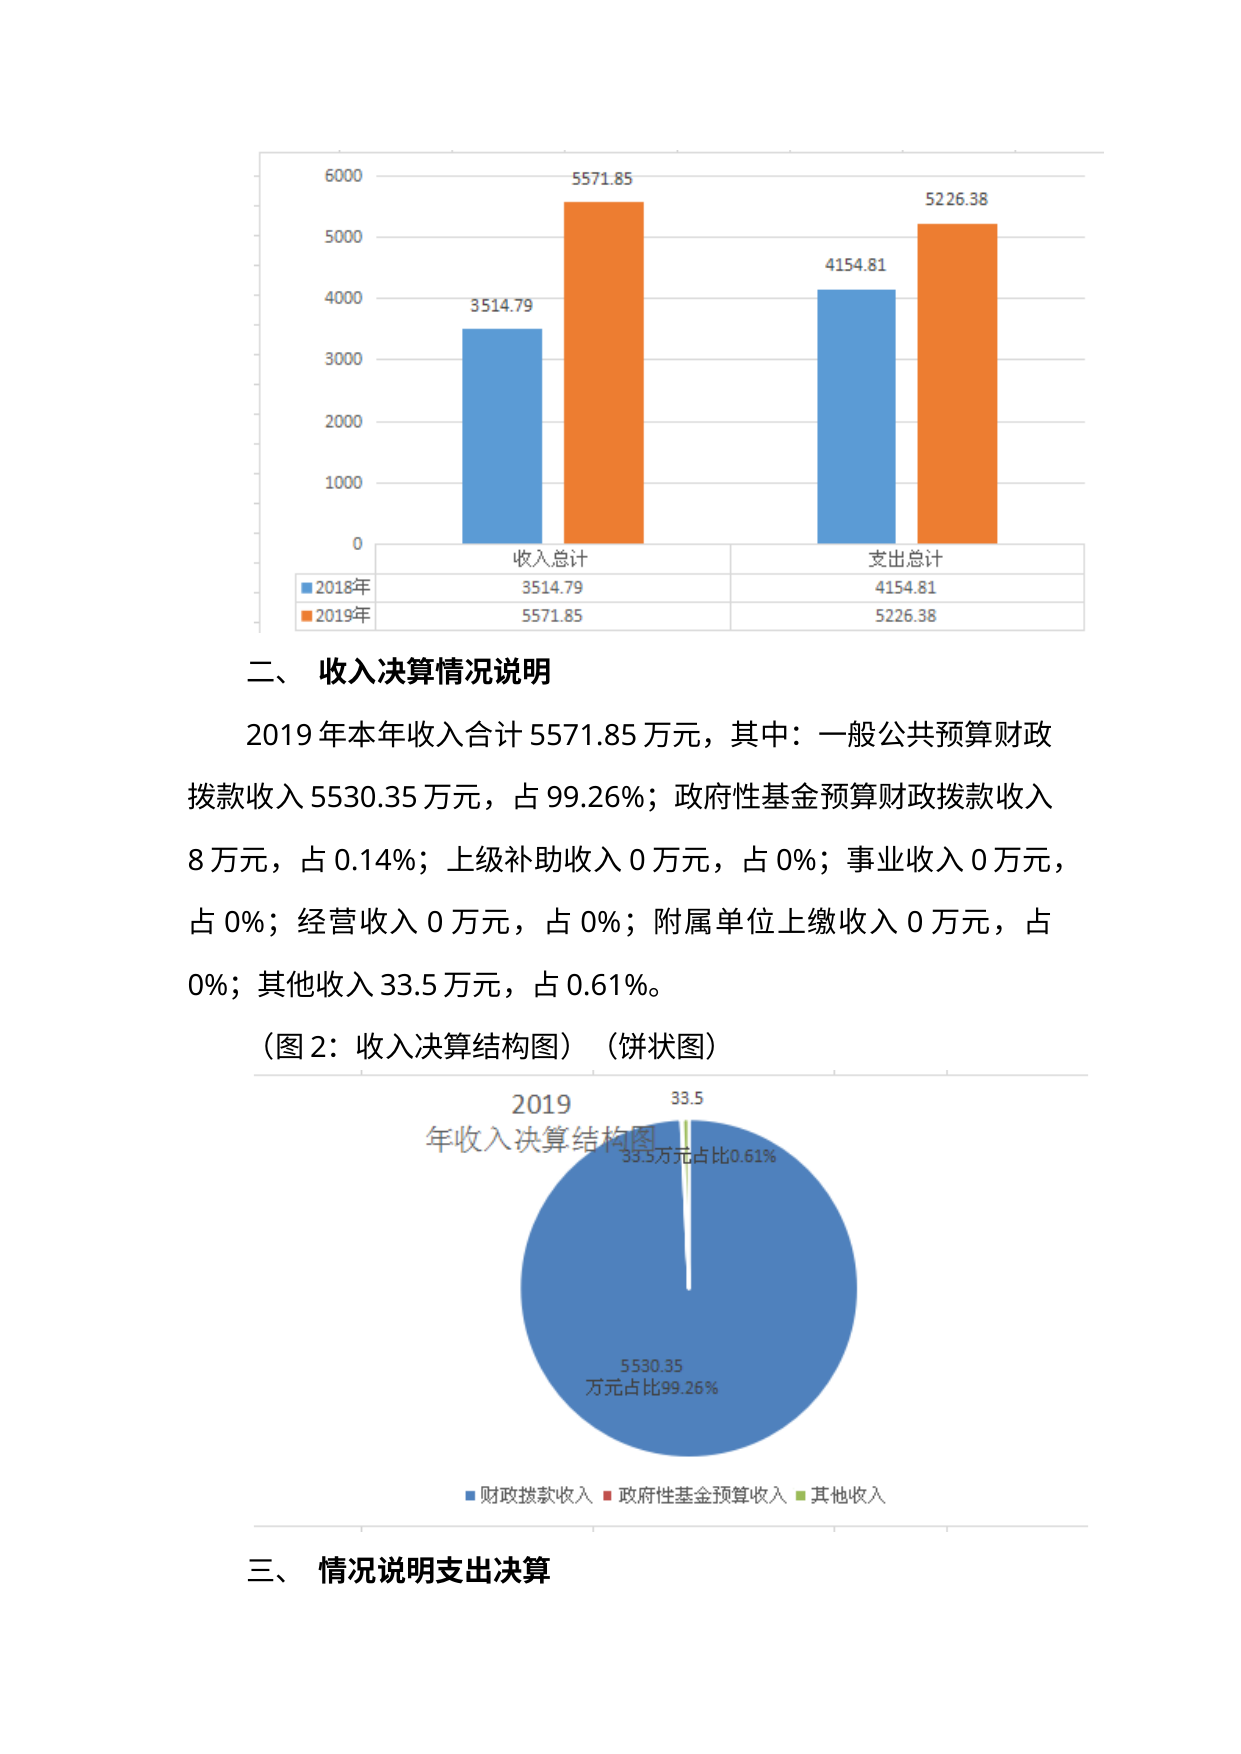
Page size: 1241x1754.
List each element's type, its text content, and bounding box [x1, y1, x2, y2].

picture [253, 150, 1104, 633]
text 2019年本年收入合计5571.85万元，其中：一般公共预算财政拨款收入5530.35万元，占99.26%；政府性基金预算财政拨款收入8万元，占0.14%；上级补助收入0万元，占0%；事业收入0万元，占0%；经营收入0万元，占0%；附属单位上缴收入0万元，占0%；其他收入33.5万元，占0.61%。 [187, 695, 1053, 1008]
list 收入决算情况说明 [187, 633, 1053, 695]
text （图2：收入决算结构图）（饼状图） [187, 1008, 1053, 1070]
picture [253, 1070, 1089, 1532]
list 情况说明支出决算 [187, 1531, 1053, 1594]
